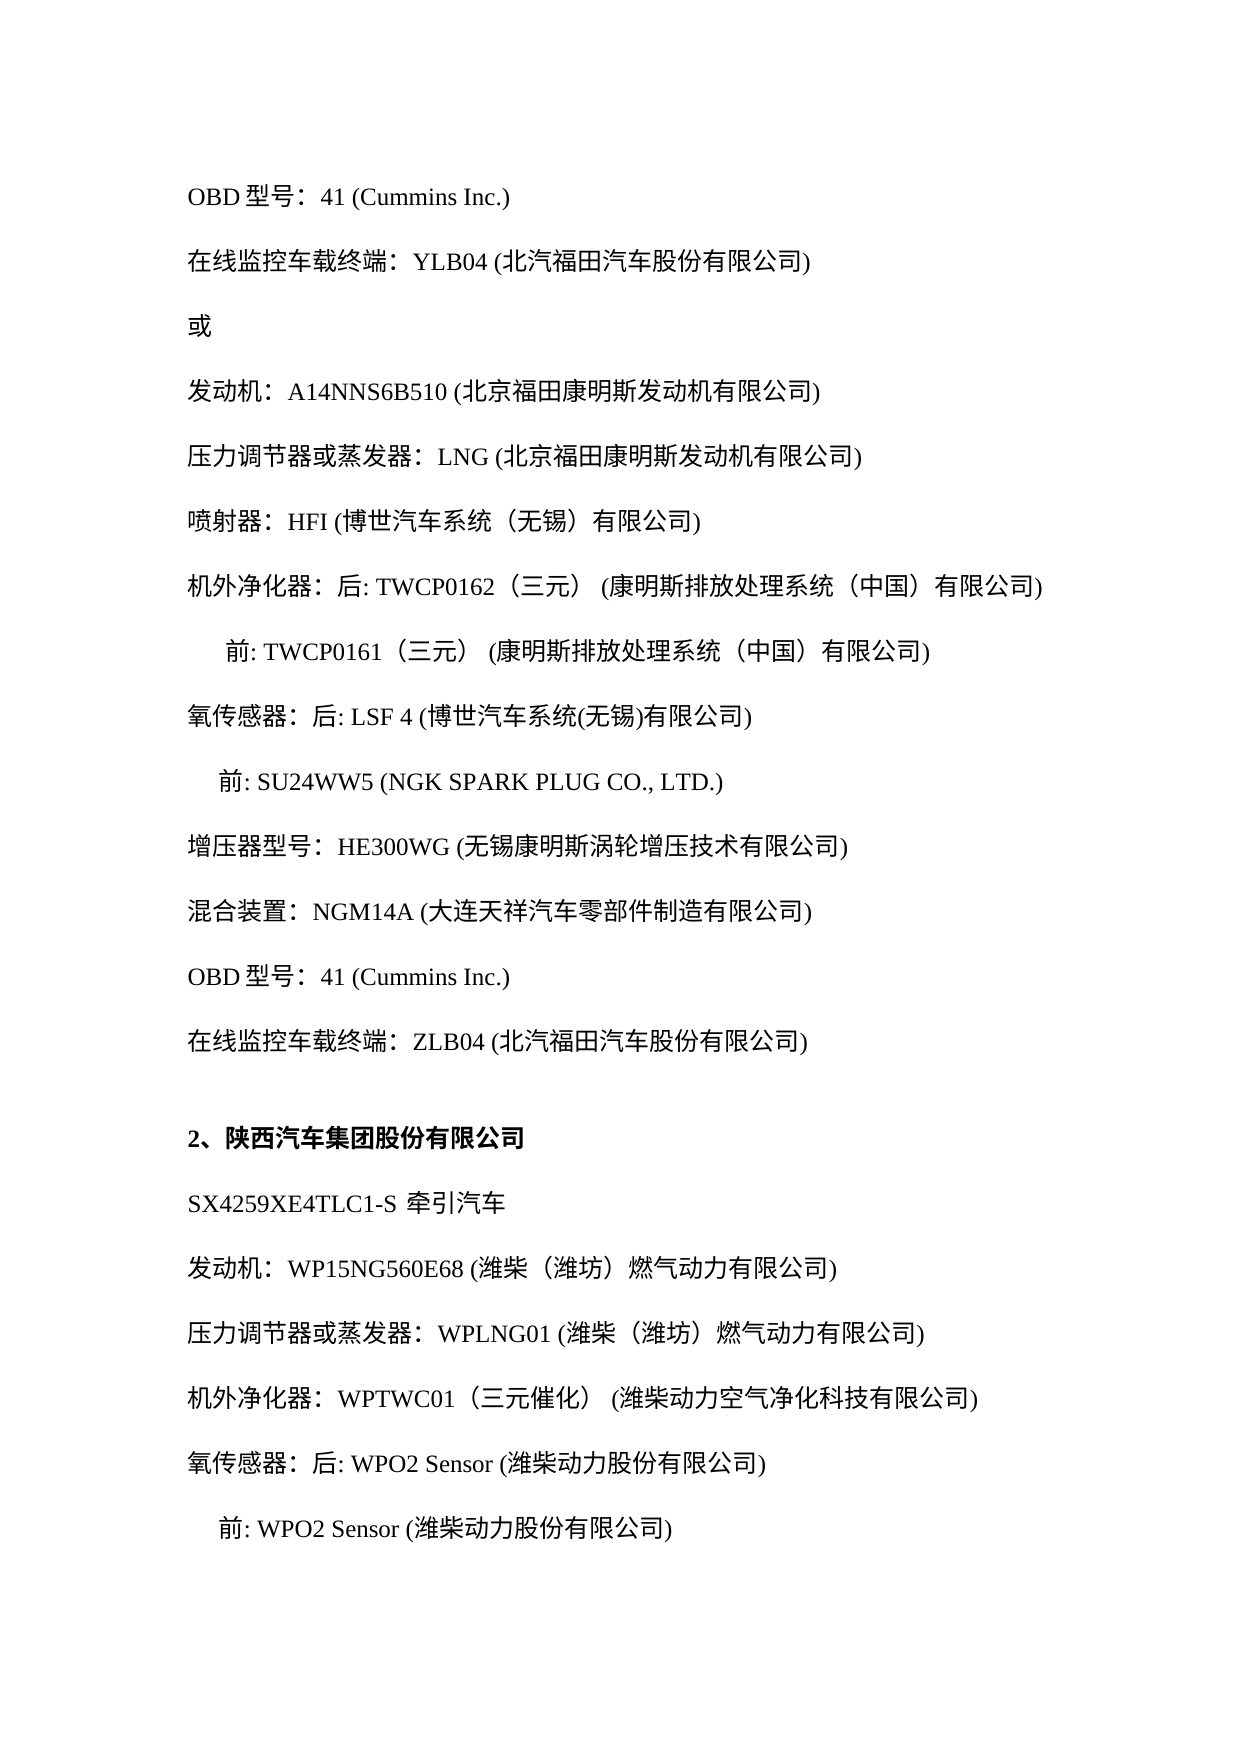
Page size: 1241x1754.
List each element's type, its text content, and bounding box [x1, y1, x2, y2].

text 机外净化器：后: TWCP0162（三元） (康明斯排放处理系统（中国）有限公司) [187, 552, 1053, 617]
text 压力调节器或蒸发器：LNG (北京福田康明斯发动机有限公司) [187, 422, 1053, 487]
text 在线监控车载终端：YLB04 (北汽福田汽车股份有限公司) [187, 227, 1053, 292]
text 在线监控车载终端：ZLB04 (北汽福田汽车股份有限公司) [187, 1007, 1053, 1072]
text OBD型号：41 (Cummins Inc.) [187, 942, 1053, 1007]
text OBD型号：41 (Cummins Inc.) [187, 162, 1053, 227]
text 前: WPO2 Sensor (潍柴动力股份有限公司) [187, 1494, 1053, 1559]
text 压力调节器或蒸发器：WPLNG01 (潍柴（潍坊）燃气动力有限公司) [187, 1299, 1053, 1364]
text 前: TWCP0161（三元） (康明斯排放处理系统（中国）有限公司) [187, 617, 1053, 682]
text 喷射器：HFI (博世汽车系统（无锡）有限公司) [187, 487, 1053, 552]
text 氧传感器：后: LSF 4 (博世汽车系统(无锡)有限公司) [187, 682, 1053, 747]
subtitle 2、陕西汽车集团股份有限公司 [187, 1104, 1053, 1169]
text 机外净化器：WPTWC01（三元催化） (潍柴动力空气净化科技有限公司) [187, 1364, 1053, 1429]
text 前: SU24WW5 (NGK SPARK PLUG CO., LTD.) [187, 747, 1053, 812]
text 混合装置：NGM14A (大连天祥汽车零部件制造有限公司) [187, 877, 1053, 942]
text SX4259XE4TLC1-S 牵引汽车 [187, 1169, 1053, 1234]
text 或 [187, 292, 1053, 357]
text 氧传感器：后: WPO2 Sensor (潍柴动力股份有限公司) [187, 1429, 1053, 1494]
text 发动机：A14NNS6B510 (北京福田康明斯发动机有限公司) [187, 357, 1053, 422]
text 发动机：WP15NG560E68 (潍柴（潍坊）燃气动力有限公司) [187, 1234, 1053, 1299]
text 增压器型号：HE300WG (无锡康明斯涡轮增压技术有限公司) [187, 812, 1053, 877]
